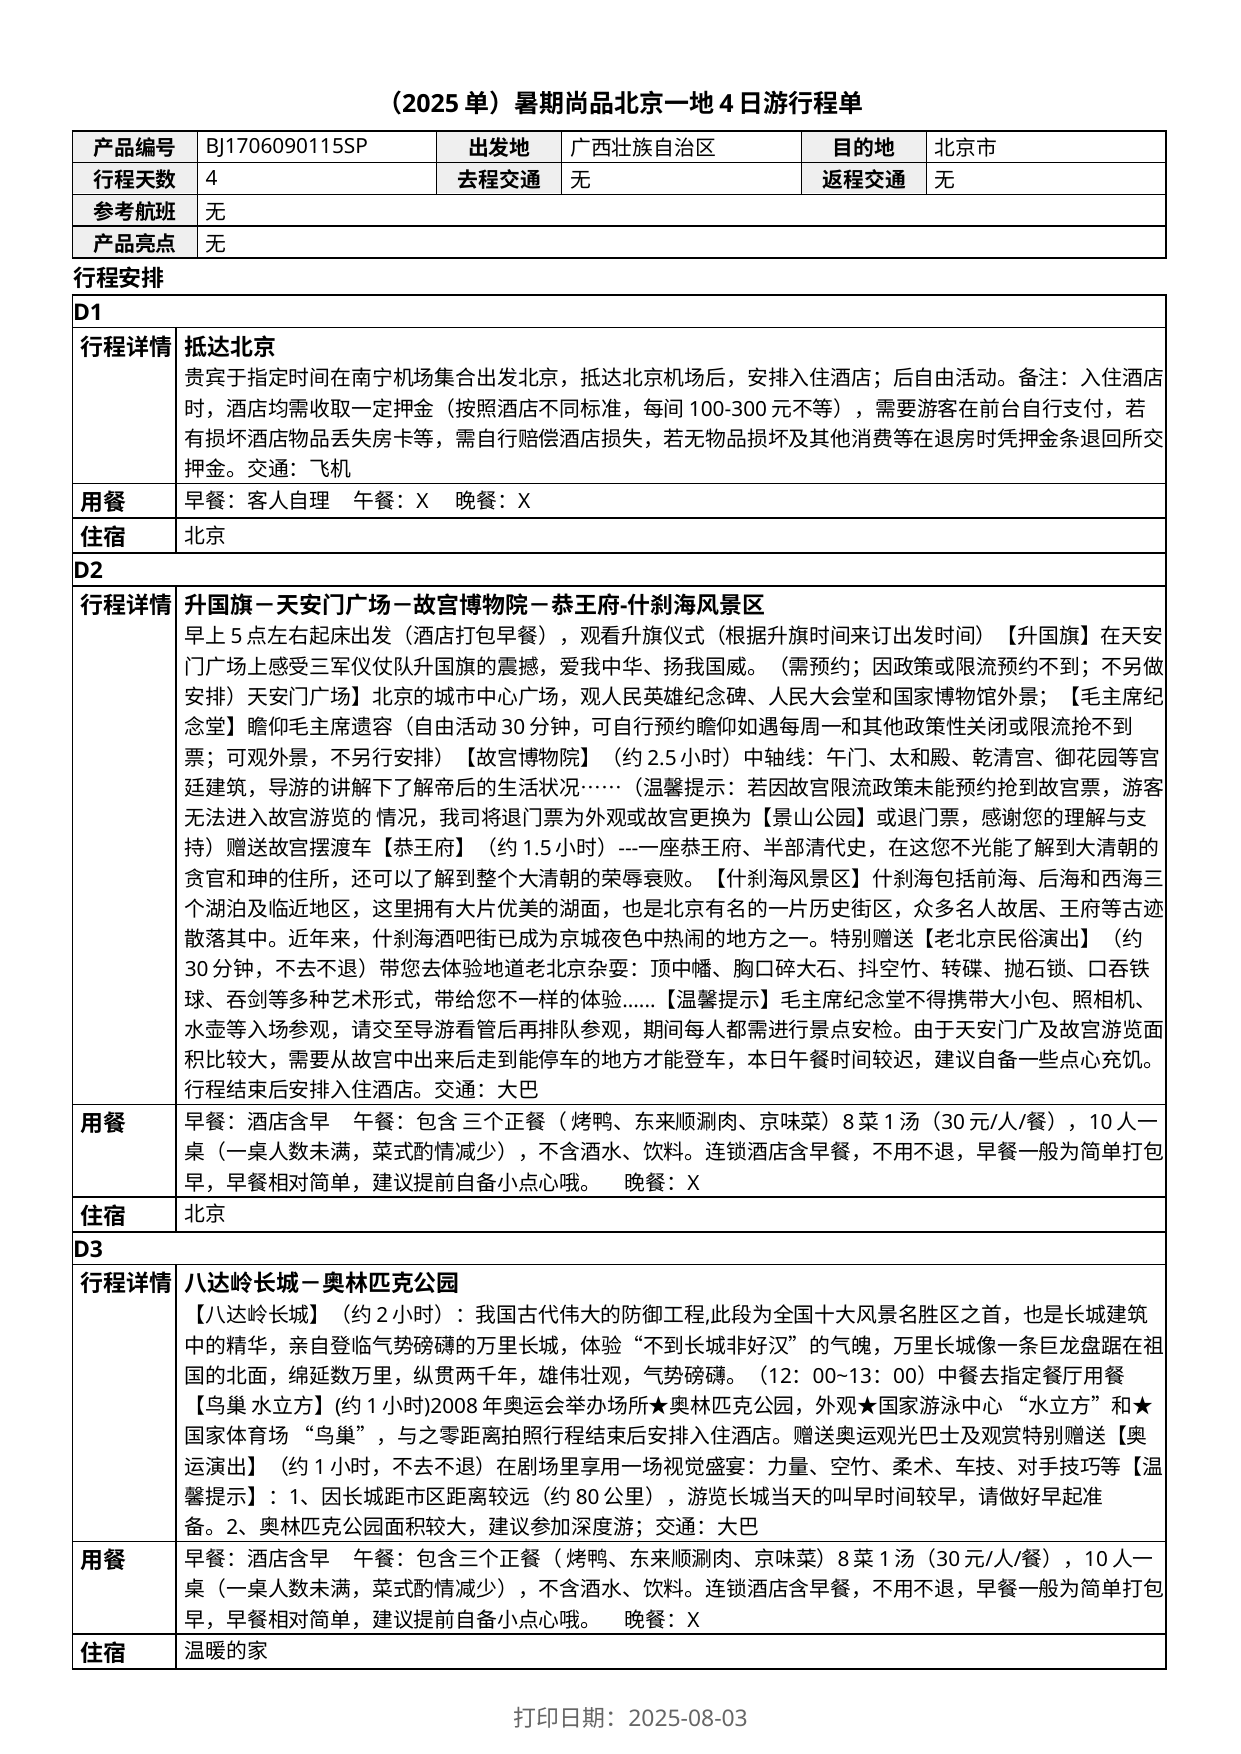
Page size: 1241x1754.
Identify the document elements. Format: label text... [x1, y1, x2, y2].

table_cell 早餐：酒店含早 午餐：包含 三个正餐（ 烤鸭、东来顺涮肉、京味菜）8菜1汤（30元/人/餐），10人一桌（一桌人数未满，菜式酌情减少），不含酒水、饮料。连锁酒店含早餐，不用不退，早餐一般为简单打包早，早餐相对简单，建议提前自备小点心哦。 晚餐：X [177, 1105, 1165, 1196]
table_cell 行程天数 [73, 163, 197, 193]
table_cell 无 [198, 227, 1165, 257]
table_cell 无 [198, 195, 1165, 225]
table_cell 返程交通 [802, 163, 926, 193]
table_cell 参考航班 [73, 195, 197, 225]
table_header 广西壮族自治区 [562, 132, 801, 162]
table_cell 八达岭长城－奥林匹克公园 【八达岭长城】（约2小时）：我国古代伟大的防御工程,此段为全国十大风景名胜区之首，也是长城建筑中的精华，亲自登临气势磅礴的万里长城，体验“不到长城非好汉”的气魄，万里长城像一条巨龙盘踞在祖国的北面，绵延数万里，纵贯两千年，雄伟壮观，气势磅礴。 [177, 1265, 1165, 1541]
table_header 产品编号 [73, 132, 197, 162]
table_header 出发地 [437, 132, 561, 162]
table_cell 用餐 [73, 1542, 175, 1633]
table_cell 温暖的家 [177, 1635, 1165, 1668]
table_cell 产品亮点 [73, 227, 197, 257]
text （2025单）暑期尚品北京一地4日游行程单 [73, 83, 1167, 119]
table_cell 早餐：客人自理 午餐：X 晚餐：X [177, 484, 1165, 517]
table_cell 行程详情 [73, 587, 175, 1104]
text 行程安排 [73, 260, 1167, 293]
table_cell 用餐 [73, 1105, 175, 1196]
table_cell 抵达北京 贵宾于指定时间在南宁机场集合出发北京，抵达北京机场后，安排入住酒店；后自由活动。 [177, 328, 1165, 482]
table_cell 行程详情 [73, 328, 175, 482]
table_header BJ1706090115SP [198, 132, 436, 162]
table_cell D3 [73, 1233, 1165, 1264]
table_cell 住宿 [73, 519, 175, 552]
table_cell 北京 [177, 519, 1165, 552]
table_cell 去程交通 [437, 163, 561, 193]
table_cell D2 [73, 554, 1165, 585]
table_header D1 [73, 296, 1165, 327]
table_header 目的地 [802, 132, 926, 162]
table_cell 4 [198, 163, 436, 193]
table_cell 无 [927, 163, 1165, 193]
table_cell 升国旗－天安门广场－故宫博物院－恭王府-什刹海风景区 早上5点左右起床出发（酒店打包早餐），观看升旗仪式（根据升旗时间来订出发时间） [177, 587, 1165, 1104]
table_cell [177, 1542, 1165, 1633]
table_header 北京市 [927, 132, 1165, 162]
table_cell 北京 [177, 1198, 1165, 1231]
table_cell 行程详情 [73, 1265, 175, 1541]
table_cell 无 [562, 163, 801, 193]
table_cell 住宿 [73, 1198, 175, 1231]
table_cell 住宿 [73, 1635, 175, 1668]
table_cell 用餐 [73, 484, 175, 517]
